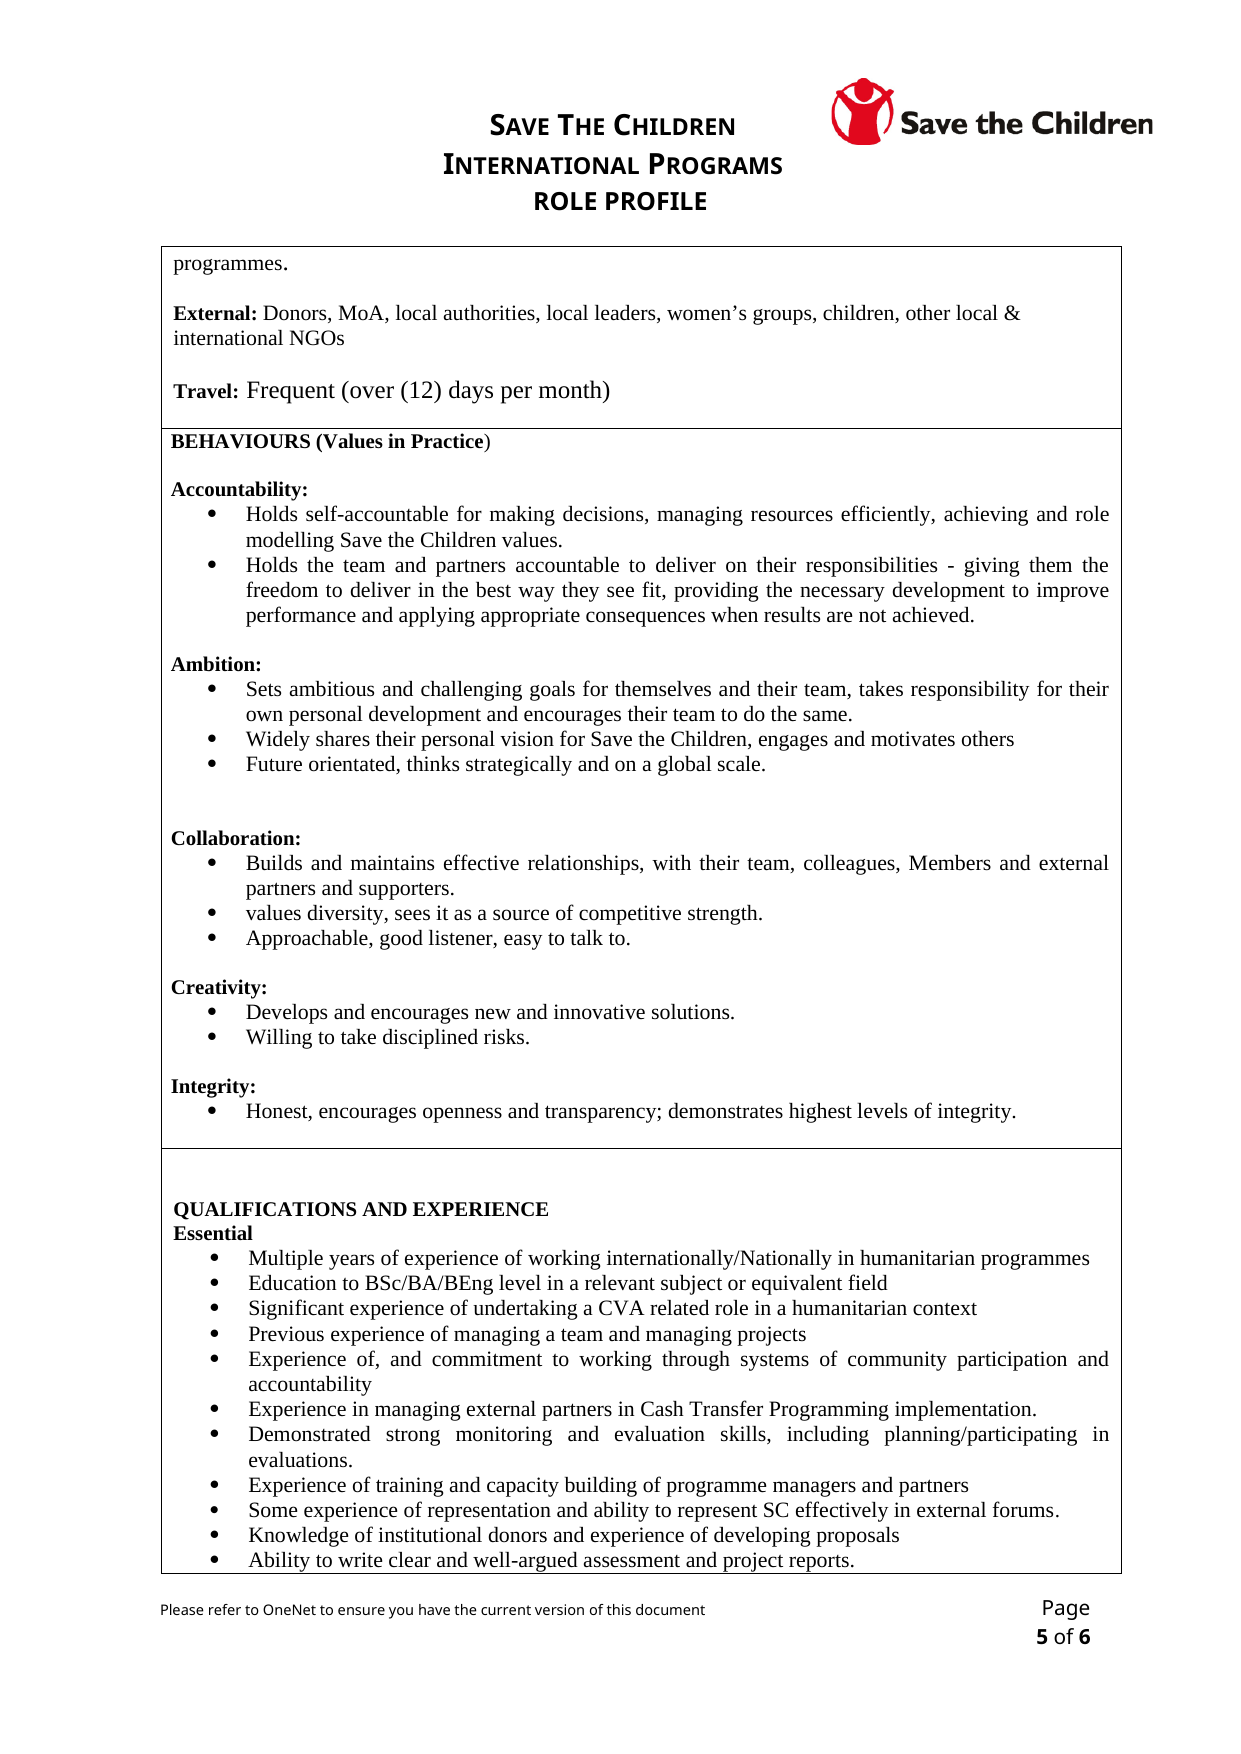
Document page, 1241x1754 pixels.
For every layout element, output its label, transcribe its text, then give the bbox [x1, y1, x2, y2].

table_cell BEHAVIOURS (Values in Practice) Accountability: Holds self-accountable for making decisions, managing resources efficiently, achieving and role modelling Save the Children values. Holds the team and partners accountable to deliver on their responsibilities - giving them the freedom to deliver in the best way they see fit, providing the necessary development to improve performance and applying appropriate consequences when results are not achieved. Ambition: Sets ambitious and challenging goals for themselves and their team, takes responsibility for their own personal development and encourages their team to do the same. Widely shares their personal vision for Save the Children, engages and motivates others Future orientated, thinks strategically and on a global scale. Collaboration: Builds and maintains effective relationships, with their team, colleagues, Members and external partners and supporters. values diversity, sees it as a source of competitive strength. Approachable, good listener, easy to talk to. Creativity: Develops and encourages new and innovative solutions. Willing to take disciplined risks. Integrity: Honest, encourages openness and transparency; demonstrates highest levels of integrity. [162, 429, 1121, 1148]
picture [831, 78, 1153, 145]
